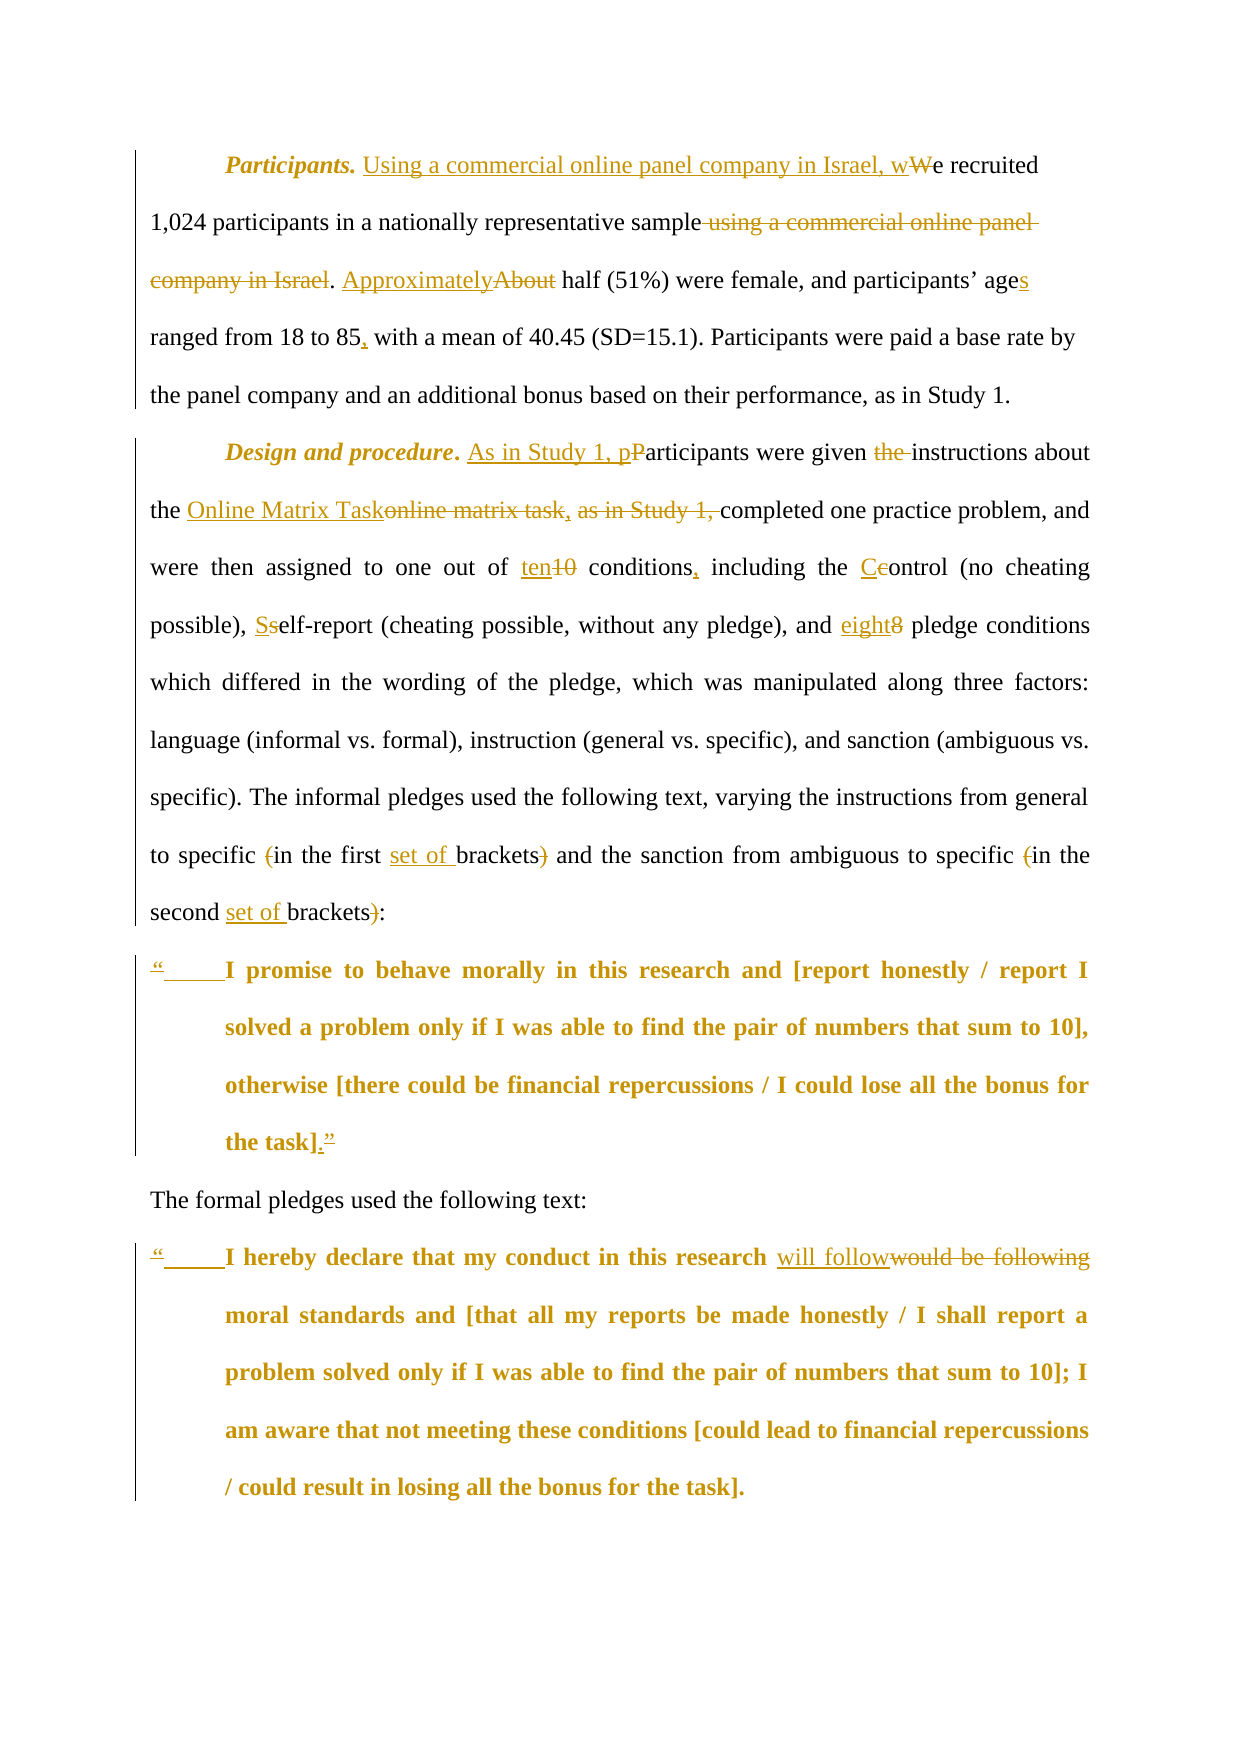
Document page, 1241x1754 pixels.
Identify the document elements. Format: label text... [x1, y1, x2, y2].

text The formal pledges used the following text: [150, 1185, 1090, 1214]
text I hereby declare that my conduct in this research moral standards and [that all my reports be made honestly / I shall report a problem solved only if I was able to find the pair of numbers that sum to 10]; I am aware that not meeting these conditions [could lead to financial repercussions / could result in losing all the bonus for the task]. [150, 1242, 1090, 1501]
text Participants. e recruited 1,024 participants in a nationally representative sample. half (51%) were female, and participants’ age ranged from 18 to 85 with a mean of 40.45 (SD=15.1). Participants were paid a base rate by the panel company and an additional bonus based on their performance, as in Study 1. [150, 150, 1090, 409]
text I promise to behave morally in this research and [report honestly / report I solved a problem only if I was able to find the pair of numbers that sum to 10], otherwise [there could be financial repercussions / I could lose all the bonus for the task] [150, 955, 1090, 1156]
text Design and procedure. articipants were given instructions about the completed one practice problem, and were then assigned to one out of conditions including the ontrol (no cheating possible), elf-report (cheating possible, without any pledge), and pledge conditions which differed in the wording of the pledge, which was manipulated along three factors: language (informal vs. formal), instruction (general vs. specific), and sanction (ambiguous vs. specific). The informal pledges used the following text, varying the instructions from general to specific in the first brackets and the sanction from ambiguous to specific in the second brackets: [150, 437, 1090, 926]
